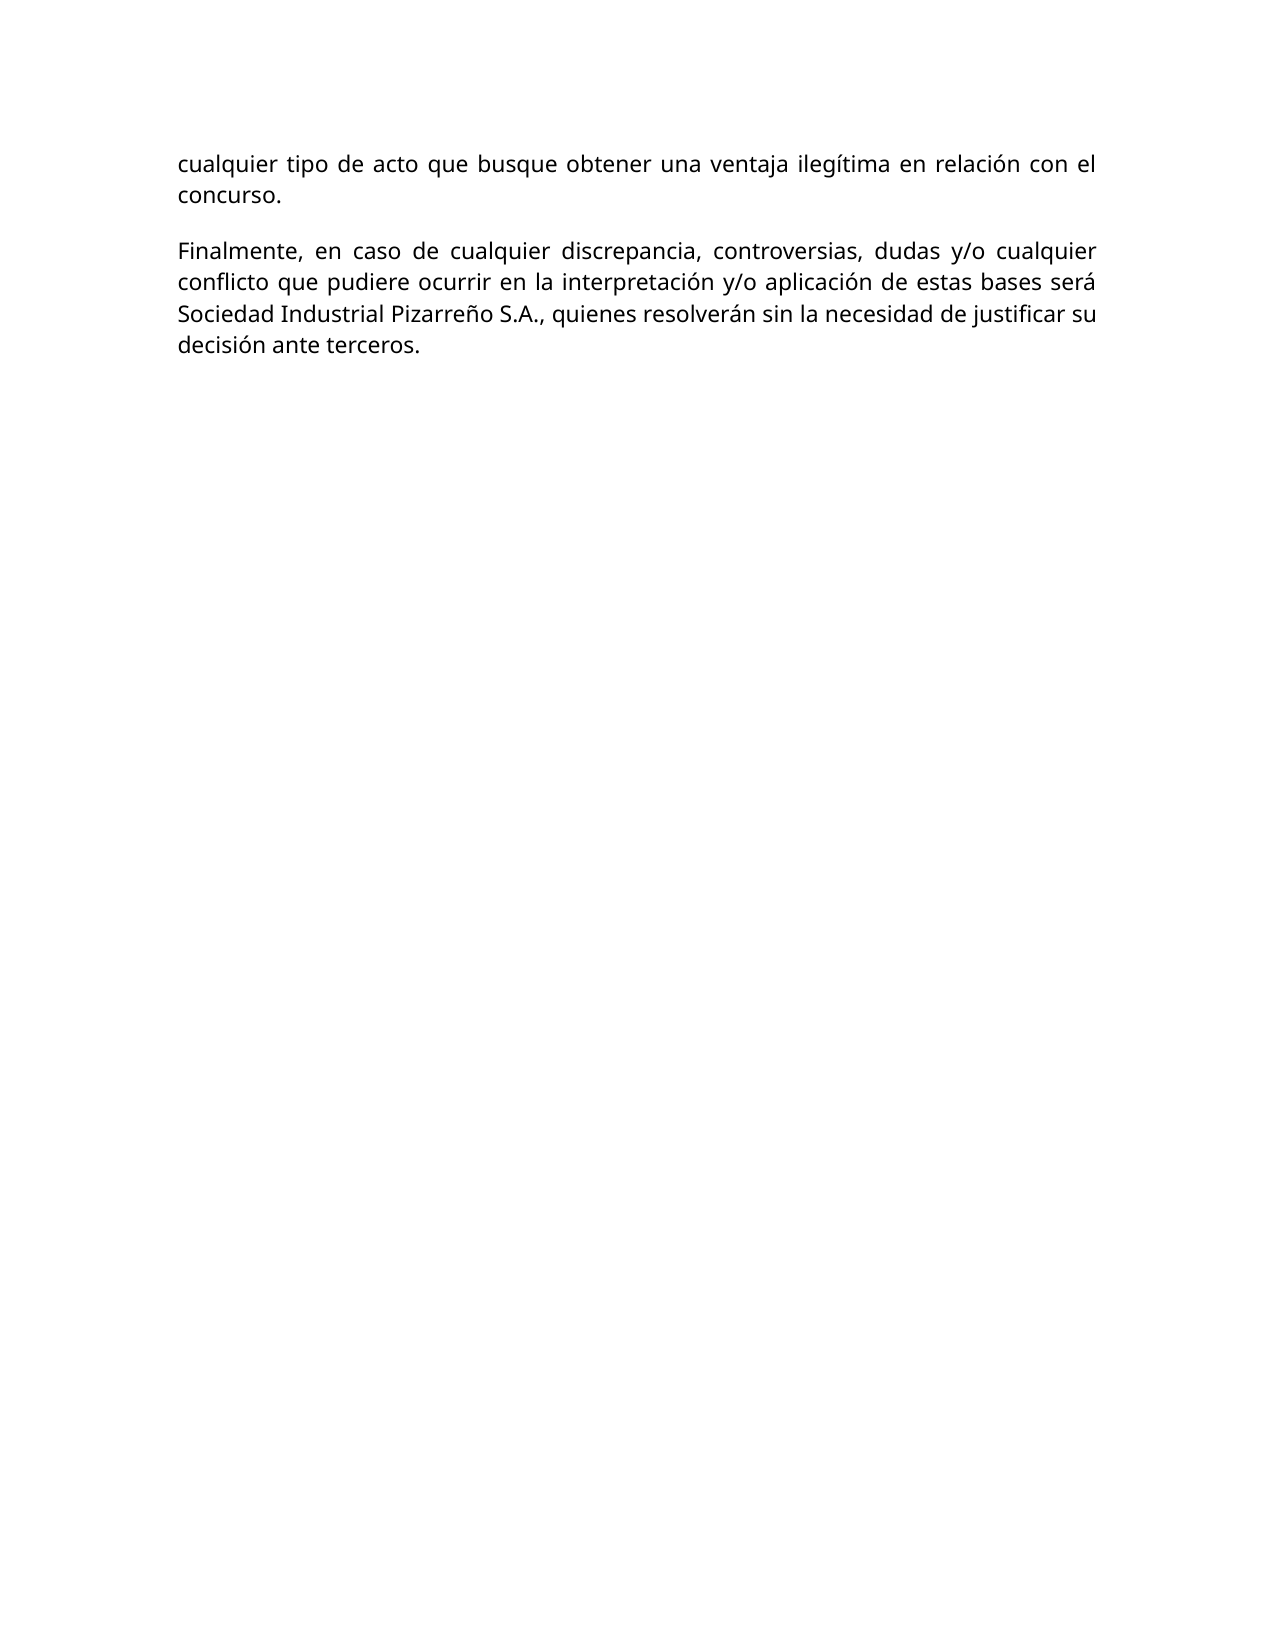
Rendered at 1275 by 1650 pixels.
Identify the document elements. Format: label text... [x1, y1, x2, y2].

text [177, 148, 1098, 210]
text Finalmente, en caso de cualquier discrepancia, controversias, dudas y/o cualquier conflicto que pudiere ocurrir en la interpretación y/o aplicación de estas bases será Sociedad Industrial Pizarreño S.A., quienes resolverán sin la necesidad de justificar su decisión ante terceros. [177, 235, 1098, 360]
